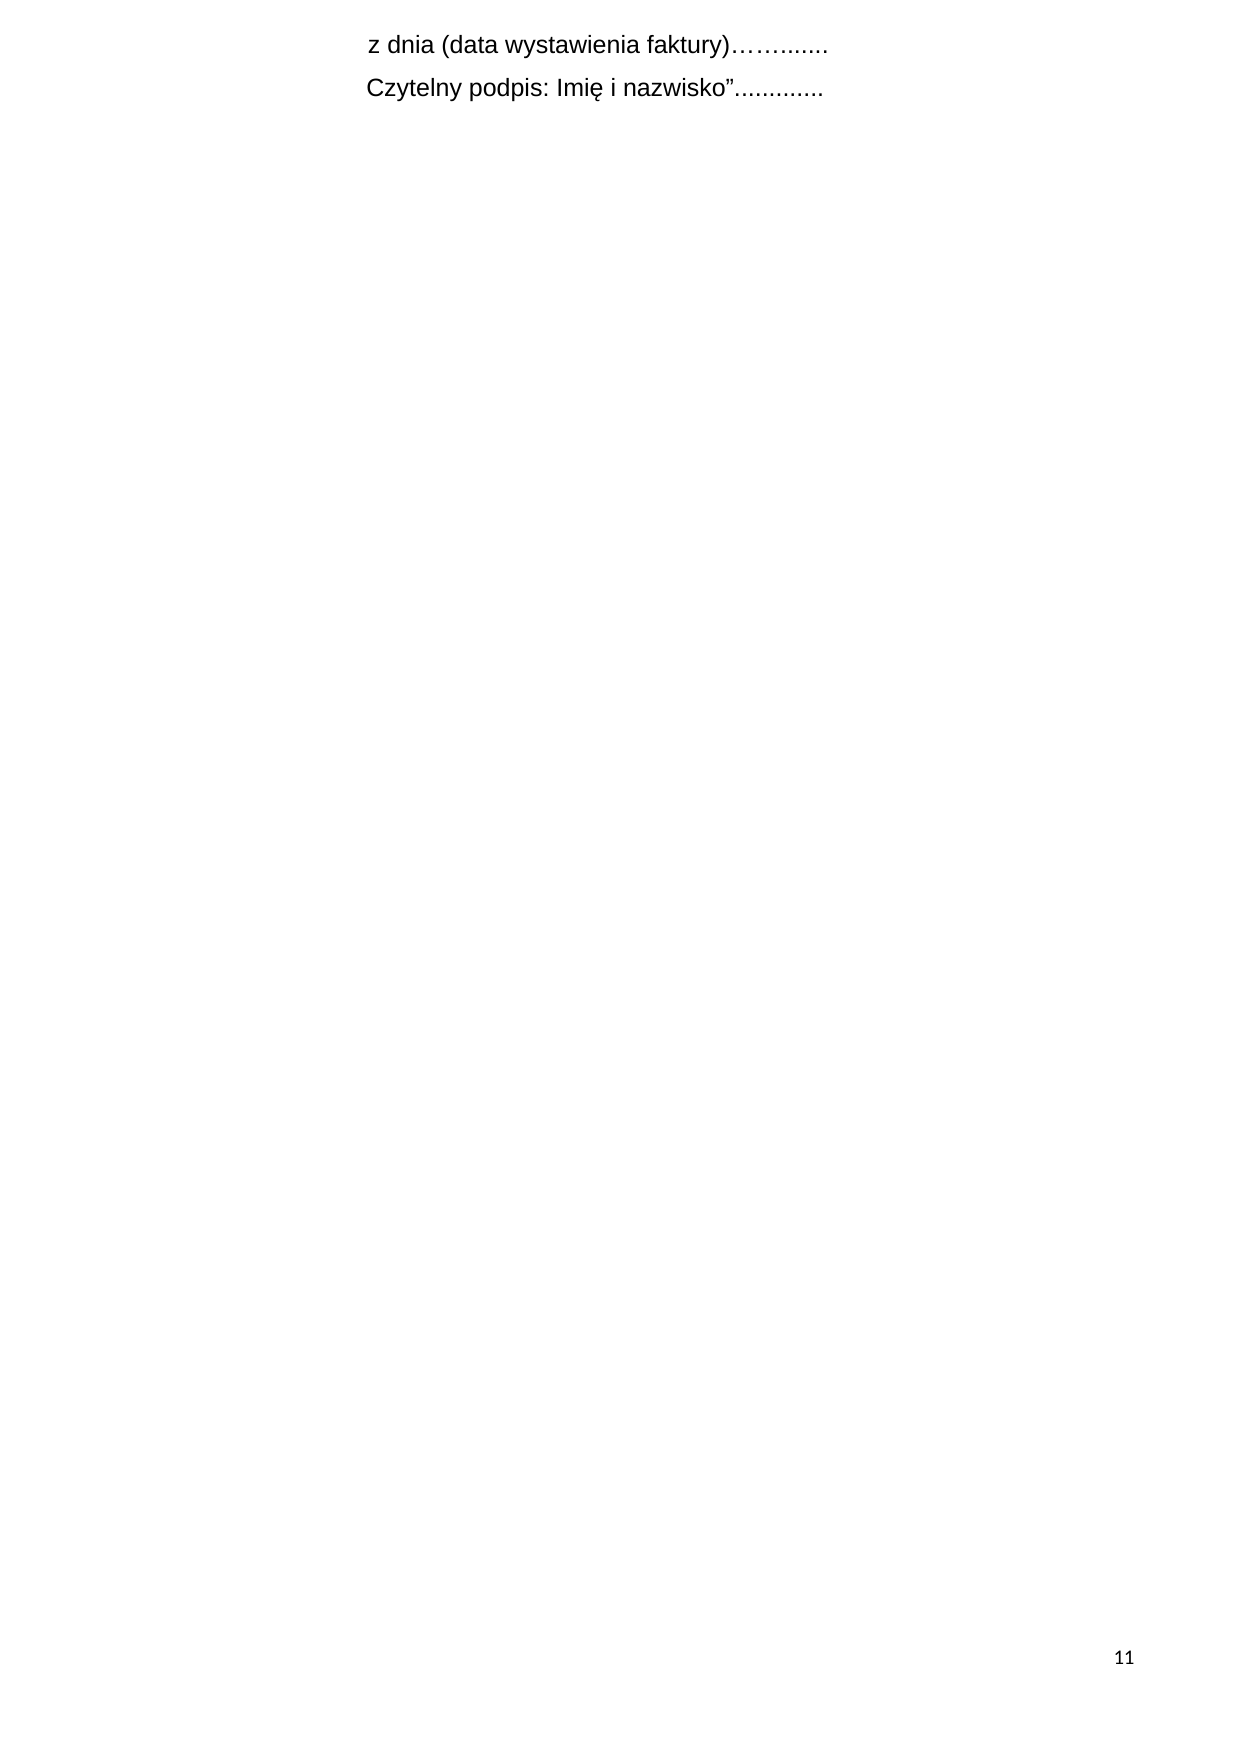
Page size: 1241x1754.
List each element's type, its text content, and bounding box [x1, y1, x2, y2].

list z dnia (data wystawienia faktury)……....... [118, 29, 1134, 58]
list Czytelny podpis: Imię i nazwisko”............. [118, 73, 1134, 101]
